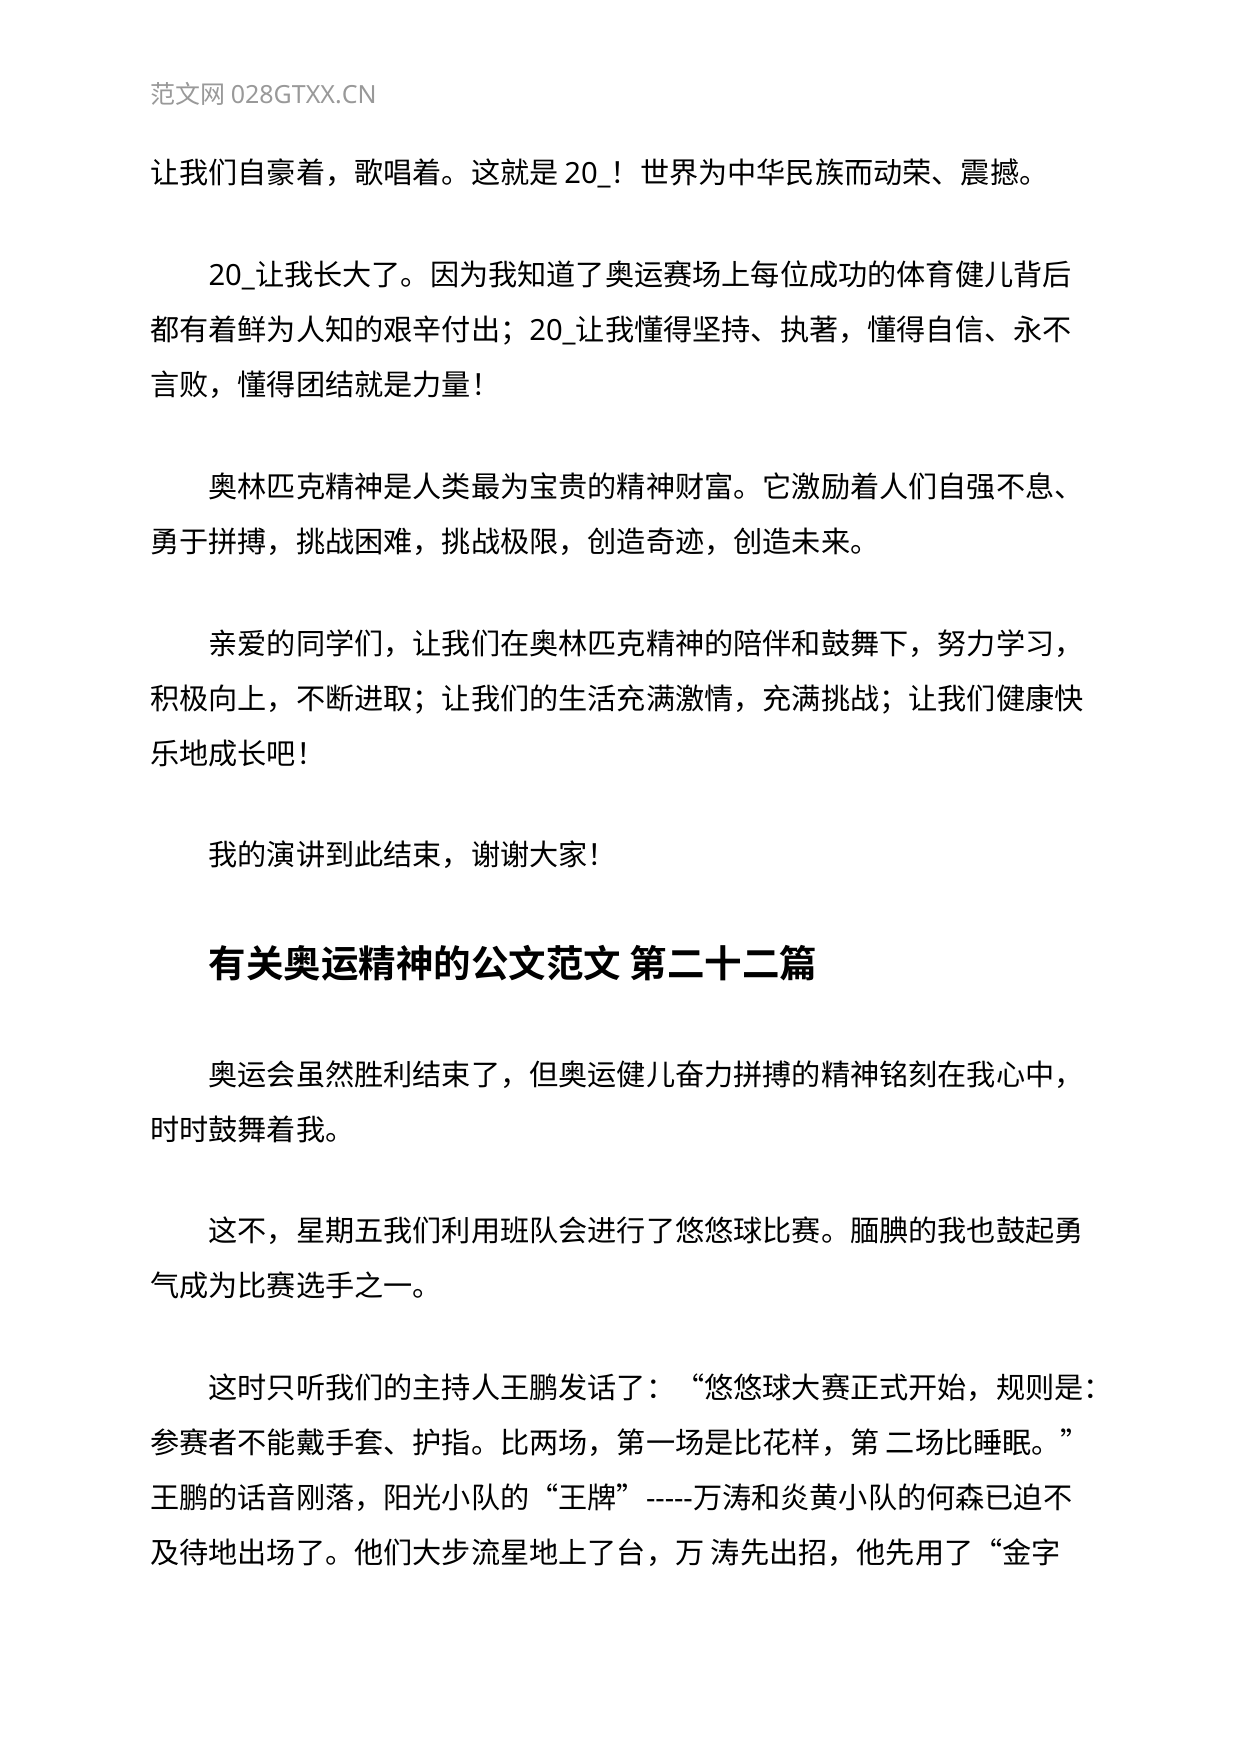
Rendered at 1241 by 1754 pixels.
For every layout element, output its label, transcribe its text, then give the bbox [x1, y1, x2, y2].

text 奥运会虽然胜利结束了，但奥运健儿奋力拼搏的精神铭刻在我心中，时时鼓舞着我。 [150, 1051, 1090, 1148]
text 有关奥运精神的公文范文 第二十二篇 [150, 934, 1090, 988]
text 奥林匹克精神是人类最为宝贵的精神财富。它激励着人们自强不息、勇于拼搏，挑战困难，挑战极限，创造奇迹，创造未来。 [150, 464, 1090, 561]
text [150, 150, 1090, 192]
text 这不，星期五我们利用班队会进行了悠悠球比赛。腼腆的我也鼓起勇气成为比赛选手之一。 [150, 1208, 1090, 1305]
text 亲爱的同学们，让我们在奥林匹克精神的陪伴和鼓舞下，努力学习，积极向上，不断进取；让我们的生活充满激情，充满挑战；让我们健康快乐地成长吧！ [150, 620, 1090, 772]
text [150, 1364, 1090, 1572]
text 20_让我长大了。因为我知道了奥运赛场上每位成功的体育健儿背后都有着鲜为人知的艰辛付出；20_让我懂得坚持、执著，懂得自信、永不言败，懂得团结就是力量！ [150, 252, 1090, 404]
text 我的演讲到此结束，谢谢大家！ [150, 832, 1090, 874]
